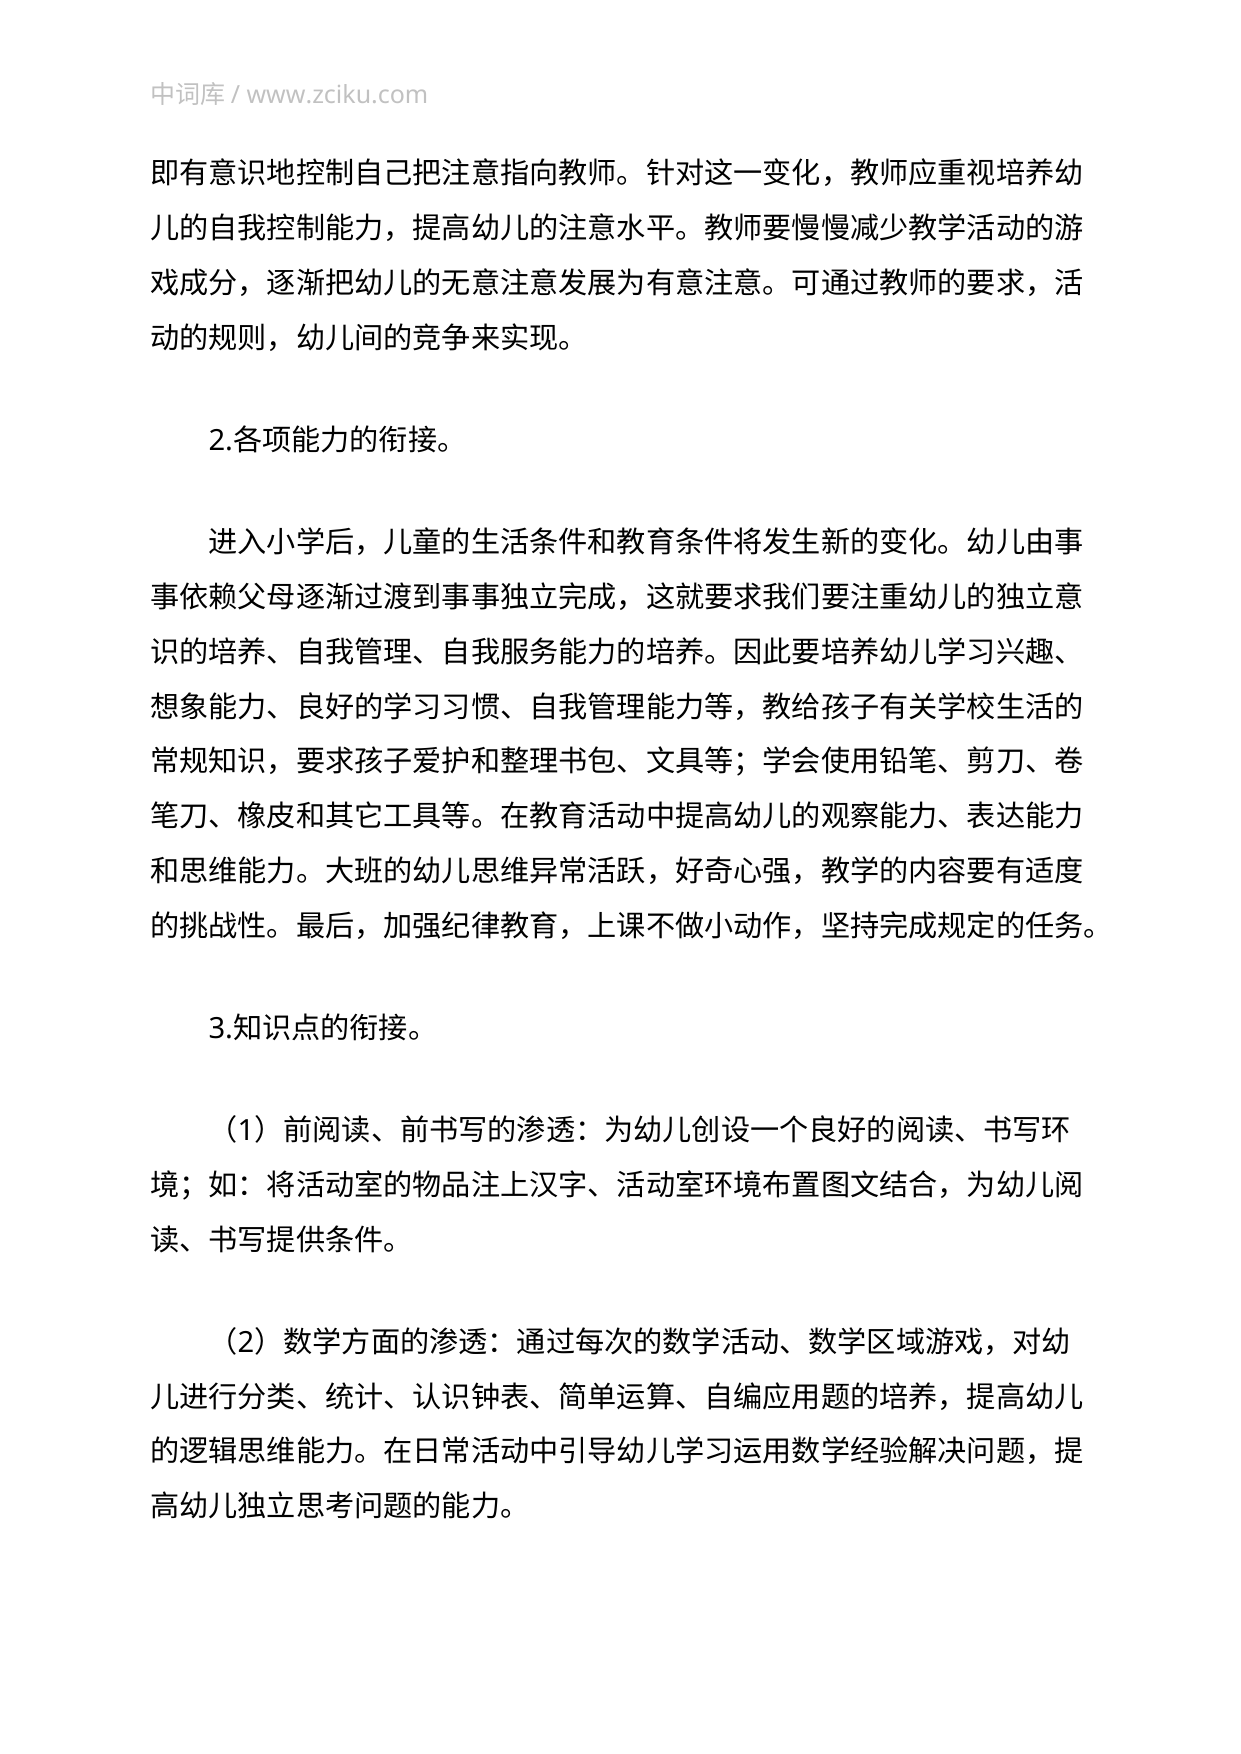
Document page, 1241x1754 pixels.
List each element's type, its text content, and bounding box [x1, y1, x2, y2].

text （2）数学方面的渗透：通过每次的数学活动、数学区域游戏，对幼儿进行分类、统计、认识钟表、简单运算、自编应用题的培养，提高幼儿的逻辑思维能力。在日常活动中引导幼儿学习运用数学经验解决问题，提高幼儿独立思考问题的能力。 [150, 1318, 1090, 1525]
text 进入小学后，儿童的生活条件和教育条件将发生新的变化。幼儿由事事依赖父母逐渐过渡到事事独立完成，这就要求我们要注重幼儿的独立意识的培养、自我管理、自我服务能力的培养。因此要培养幼儿学习兴趣、想象能力、良好的学习习惯、自我管理能力等，教给孩子有关学校生活的常规知识，要求孩子爱护和整理书包、文具等；学会使用铅笔、剪刀、卷笔刀、橡皮和其它工具等。在教育活动中提高幼儿的观察能力、表达能力和思维能力。大班的幼儿思维异常活跃，好奇心强，教学的内容要有适度的挑战性。最后，加强纪律教育，上课不做小动作，坚持完成规定的任务。 [150, 518, 1090, 945]
text 2.各项能力的衔接。 [150, 416, 1090, 459]
text （1）前阅读、前书写的渗透：为幼儿创设一个良好的阅读、书写环境；如：将活动室的物品注上汉字、活动室环境布置图文结合，为幼儿阅读、书写提供条件。 [150, 1106, 1090, 1259]
text 3.知识点的衔接。 [150, 1004, 1090, 1047]
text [150, 150, 1090, 357]
